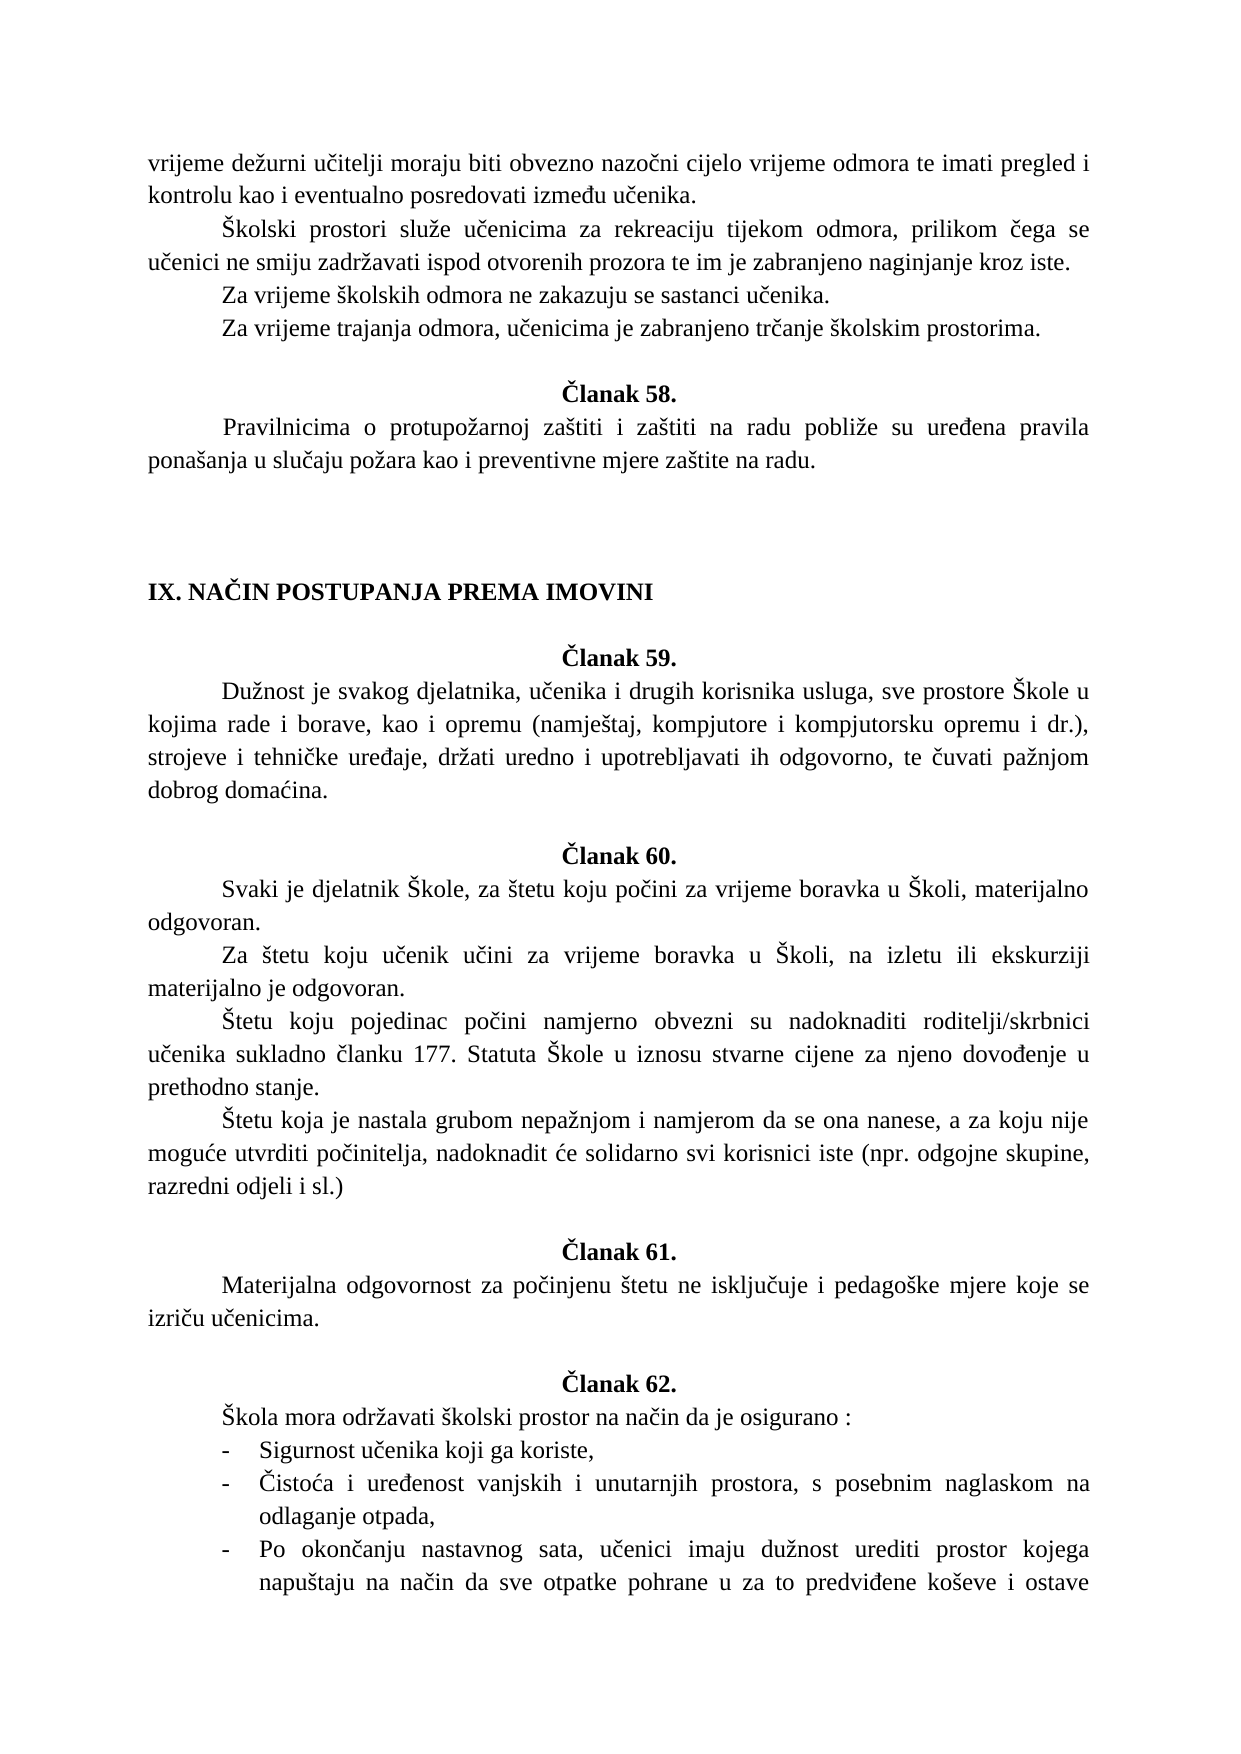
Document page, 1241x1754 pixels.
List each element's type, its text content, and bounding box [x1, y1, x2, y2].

text Članak 59. [148, 643, 1091, 672]
text Za štetu koju učenik učini za vrijeme boravka u Školi, na izletu ili ekskurziji materijalno je odgovoran. [148, 940, 1091, 1002]
text Dužnost je svakog djelatnika, učenika i drugih korisnika usluga, sve prostore Škole u kojima rade i borave, kao i opremu (namještaj, kompjutore i kompjutorsku opremu i dr.), strojeve i tehničke uređaje, držati uredno i upotrebljavati ih odgovorno, te čuvati pažnjom dobrog domaćina. [148, 676, 1091, 804]
text Školski prostori služe učenicima za rekreaciju tijekom odmora, prilikom čega se učenici ne smiju zadržavati ispod otvorenih prozora te im je zabranjeno naginjanje kroz iste. [148, 214, 1091, 275]
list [221, 1534, 1091, 1596]
text Štetu koja je nastala grubom nepažnjom i namjerom da se ona nanese, a za koju nije moguće utvrditi počinitelja, nadoknadit će solidarno svi korisnici iste (npr. odgojne skupine, razredni odjeli i sl.) [148, 1105, 1091, 1200]
text Škola mora održavati školski prostor na način da je osigurano : [148, 1402, 1091, 1431]
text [148, 148, 1091, 209]
text Članak 61. [148, 1237, 1091, 1266]
text Štetu koju pojedinac počini namjerno obvezni su nadoknaditi roditelji/skrbnici učenika sukladno članku 177. Statuta Škole u iznosu stvarne cijene za njeno dovođenje u prethodno stanje. [148, 1006, 1091, 1101]
text Pravilnicima o protupožarnoj zaštiti i zaštiti na radu pobliže su uređena pravila ponašanja u slučaju požara kao i preventivne mjere zaštite na radu. [148, 412, 1091, 473]
list Čistoća i uređenost vanjskih i unutarnjih prostora, s posebnim naglaskom na odlaganje otpada, [221, 1468, 1091, 1530]
text Materijalna odgovornost za počinjenu štetu ne isključuje i pedagoške mjere koje se izriču učenicima. [148, 1270, 1091, 1332]
text Svaki je djelatnik Škole, za štetu koju počini za vrijeme boravka u Školi, materijalno odgovoran. [148, 874, 1091, 936]
text Za vrijeme trajanja odmora, učenicima je zabranjeno trčanje školskim prostorima. [148, 313, 1091, 341]
list Sigurnost učenika koji ga koriste, [221, 1435, 1091, 1464]
text Članak 60. [148, 841, 1091, 870]
text IX. NAČIN POSTUPANJA PREMA IMOVINI [148, 577, 1091, 606]
text Za vrijeme školskih odmora ne zakazuju se sastanci učenika. [148, 280, 1091, 308]
text Članak 58. [148, 379, 1091, 407]
text Članak 62. [148, 1369, 1091, 1398]
